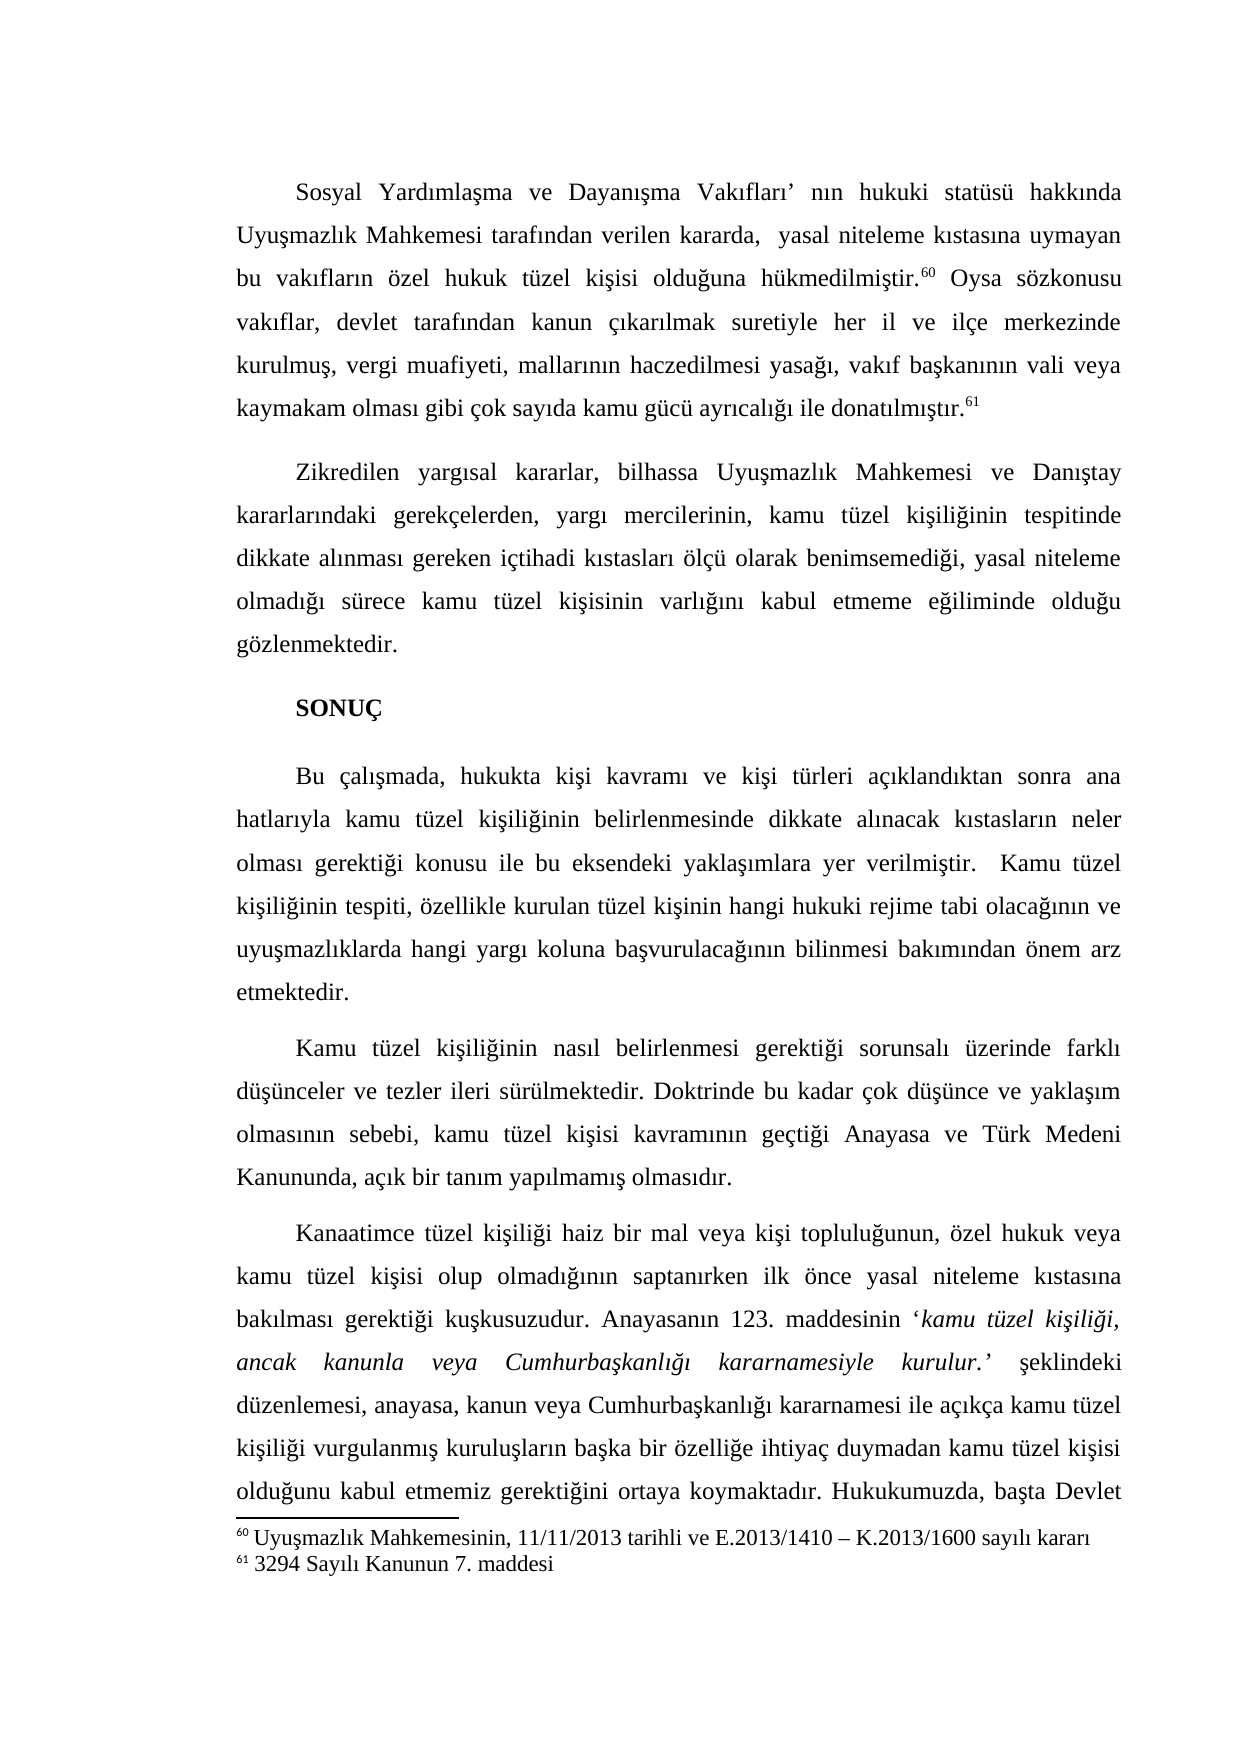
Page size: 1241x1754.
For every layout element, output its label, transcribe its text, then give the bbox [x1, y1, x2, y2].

text Kamu tüzel kişiliğinin nasıl belirlenmesi gerektiği sorunsalı üzerinde farklı düşünceler ve tezler ileri sürülmektedir. Doktrinde bu kadar çok düşünce ve yaklaşım olmasının sebebi, kamu tüzel kişisi kavramının geçtiği Anayasa ve Türk Medeni Kanununda, açık bir tanım yapılmamış olmasıdır. [236, 1033, 1122, 1191]
text Bu çalışmada, hukukta kişi kavramı ve kişi türleri açıklandıktan sonra ana hatlarıyla kamu tüzel kişiliğinin belirlenmesinde dikkate alınacak kıstasların neler olması gerektiği konusu ile bu eksendeki yaklaşımlara yer verilmiştir. Kamu tüzel kişiliğinin tespiti, özellikle kurulan tüzel kişinin hangi hukuki rejime tabi olacağının ve uyuşmazlıklarda hangi yargı koluna başvurulacağının bilinmesi bakımından önem arz etmektedir. [236, 761, 1122, 1006]
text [236, 1218, 1122, 1505]
text SONUÇ [236, 693, 1122, 722]
text Sosyal Yardımlaşma ve Dayanışma Vakıfları’ nın hukuki statüsü hakkında Uyuşmazlık Mahkemesi tarafından verilen kararda, yasal niteleme kıstasına uymayan bu vakıfların özel hukuk tüzel kişisi olduğuna hükmedilmiştir. Oysa sözkonusu vakıflar, devlet tarafından kanun çıkarılmak suretiyle her il ve ilçe merkezinde kurulmuş, vergi muafiyeti, mallarının haczedilmesi yasağı, vakıf başkanının vali veya kaymakam olması gibi çok sayıda kamu gücü ayrıcalığı ile donatılmıştır. [236, 177, 1122, 422]
text Zikredilen yargısal kararlar, bilhassa Uyuşmazlık Mahkemesi ve Danıştay kararlarındaki gerekçelerden, yargı mercilerinin, kamu tüzel kişiliğinin tespitinde dikkate alınması gereken içtihadi kıstasları ölçü olarak benimsemediği, yasal niteleme olmadığı sürece kamu tüzel kişisinin varlığını kabul etmeme eğiliminde olduğu gözlenmektedir. [236, 457, 1122, 658]
